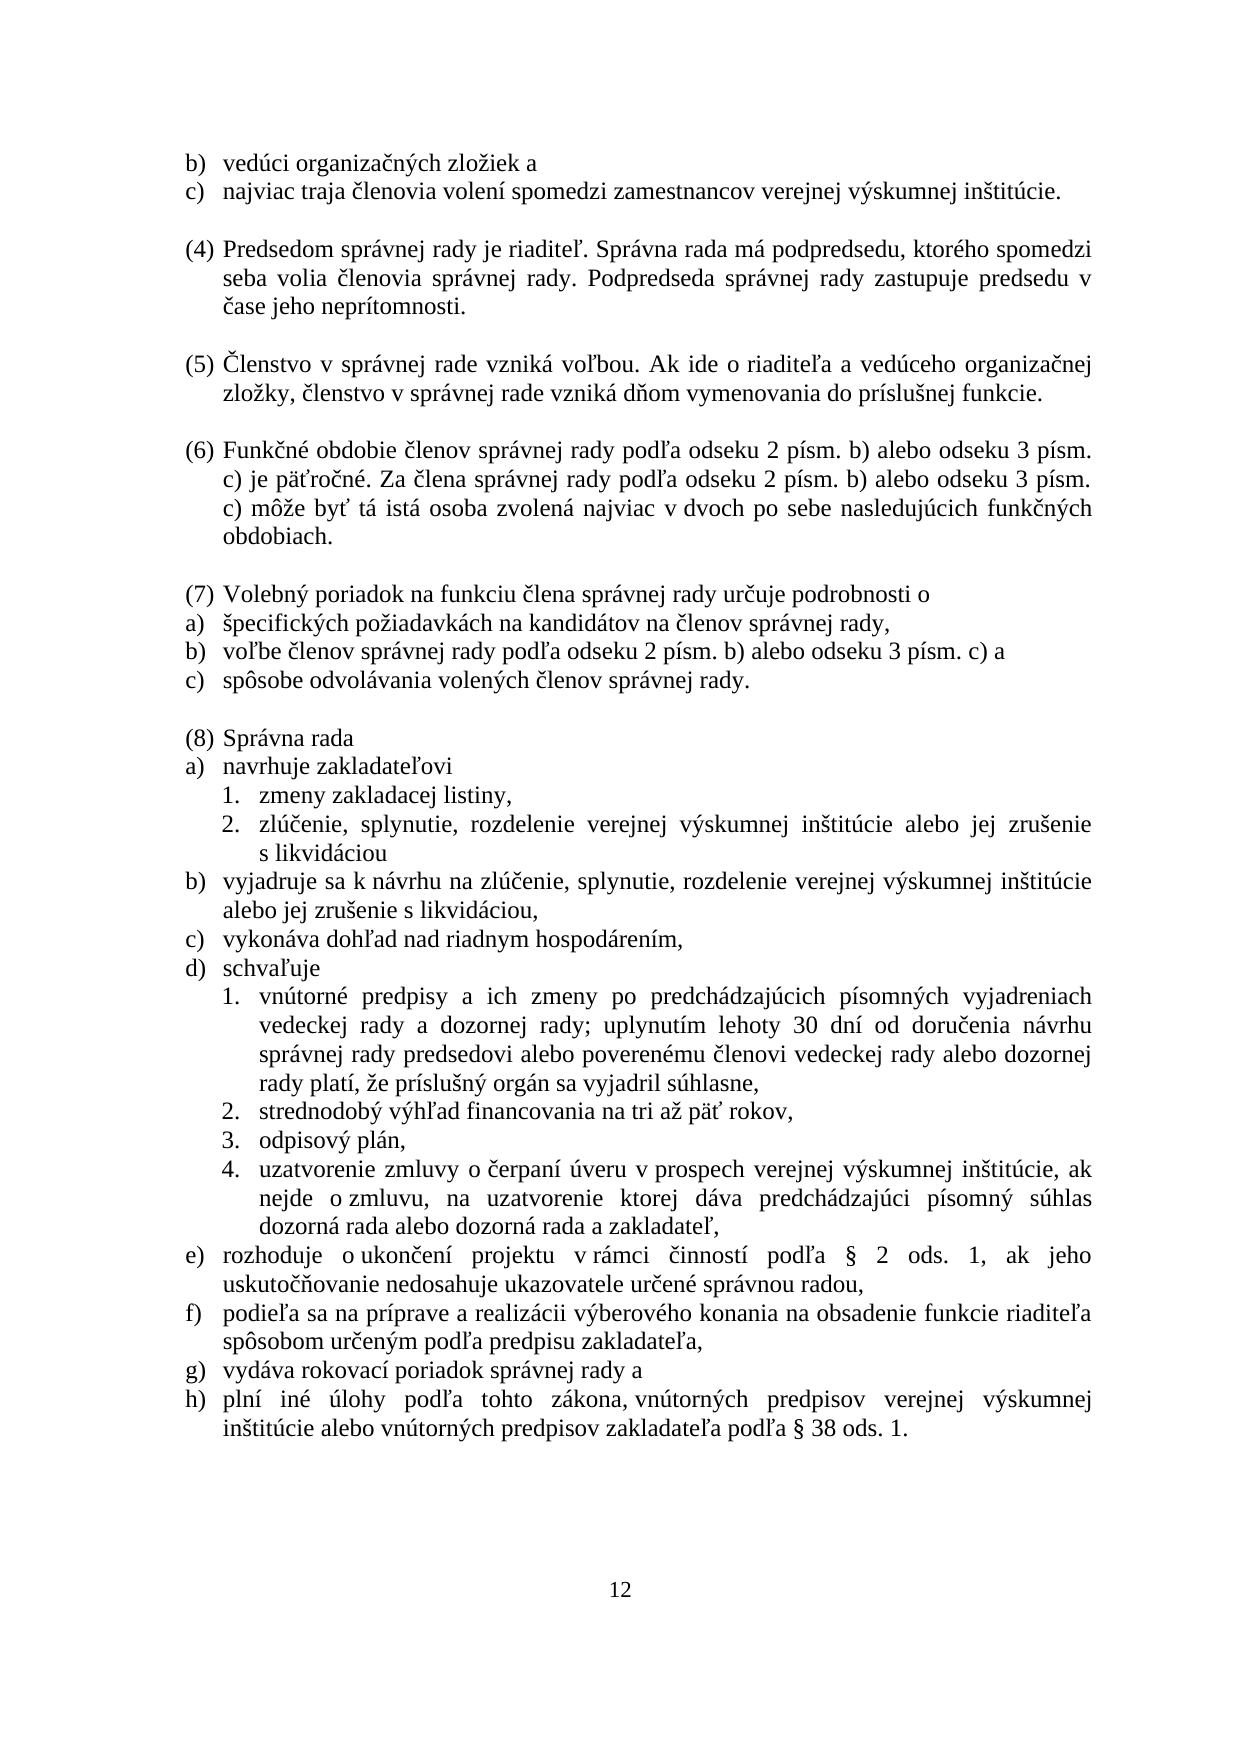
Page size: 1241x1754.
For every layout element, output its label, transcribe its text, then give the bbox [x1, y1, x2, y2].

list Funkčné obdobie členov správnej rady podľa odseku 2 písm. b) alebo odseku 3 písm. c) je päťročné. Za člena správnej rady podľa odseku 2 písm. b) alebo odseku 3 písm. c) môže byť tá istá osoba zvolená najviac v dvoch po sebe nasledujúcich funkčných obdobiach. [185, 435, 1093, 550]
list strednodobý výhľad financovania na tri až päť rokov, [221, 1096, 1093, 1125]
list Správna rada [185, 723, 1093, 751]
list voľbe členov správnej rady podľa odseku 2 písm. b) alebo odseku 3 písm. c) a [185, 636, 1093, 665]
list Volebný poriadok na funkciu člena správnej rady určuje podrobnosti o [185, 579, 1093, 608]
list vykonáva dohľad nad riadnym hospodárením, [185, 924, 1093, 953]
list schvaľuje [185, 953, 1093, 981]
list uzatvorenie zmluvy o čerpaní úveru v prospech verejnej výskumnej inštitúcie, ak nejde o zmluvu, na uzatvorenie ktorej dáva predchádzajúci písomný súhlas dozorná rada alebo dozorná rada a zakladateľ, [221, 1154, 1093, 1240]
list vedúci organizačných zložiek a [185, 148, 1093, 176]
list vydáva rokovací poriadok správnej rady a [185, 1355, 1093, 1384]
list zlúčenie, splynutie, rozdelenie verejnej výskumnej inštitúcie alebo jej zrušenie s likvidáciou [221, 809, 1093, 866]
list podieľa sa na príprave a realizácii výberového konania na obsadenie funkcie riaditeľa spôsobom určeným podľa predpisu zakladateľa, [185, 1298, 1093, 1355]
list navrhuje zakladateľovi [185, 751, 1093, 780]
list zmeny zakladacej listiny, [221, 780, 1093, 809]
list Členstvo v správnej rade vzniká voľbou. Ak ide o riaditeľa a vedúceho organizačnej zložky, členstvo v správnej rade vzniká dňom vymenovania do príslušnej funkcie. [185, 349, 1093, 406]
list Predsedom správnej rady je riaditeľ. Správna rada má podpredsedu, ktorého spomedzi seba volia členovia správnej rady. Podpredseda správnej rady zastupuje predsedu v čase jeho neprítomnosti. [185, 234, 1093, 320]
list najviac traja členovia volení spomedzi zamestnancov verejnej výskumnej inštitúcie. [185, 176, 1093, 205]
list rozhoduje o ukončení projektu v rámci činností podľa § 2 ods. 1, ak jeho uskutočňovanie nedosahuje ukazovatele určené správnou radou, [185, 1240, 1093, 1298]
list špecifických požiadavkách na kandidátov na členov správnej rady, [185, 608, 1093, 636]
list vyjadruje sa k návrhu na zlúčenie, splynutie, rozdelenie verejnej výskumnej inštitúcie alebo jej zrušenie s likvidáciou, [185, 866, 1093, 924]
list plní iné úlohy podľa tohto zákona, vnútorných predpisov verejnej výskumnej inštitúcie alebo vnútorných predpisov zakladateľa podľa § 38 ods. 1. [185, 1384, 1093, 1441]
list odpisový plán, [221, 1125, 1093, 1154]
list vnútorné predpisy a ich zmeny po predchádzajúcich písomných vyjadreniach vedeckej rady a dozornej rady; uplynutím lehoty 30 dní od doručenia návrhu správnej rady predsedovi alebo poverenému členovi vedeckej rady alebo dozornej rady platí, že príslušný orgán sa vyjadril súhlasne, [221, 981, 1093, 1096]
list spôsobe odvolávania volených členov správnej rady. [185, 665, 1093, 694]
